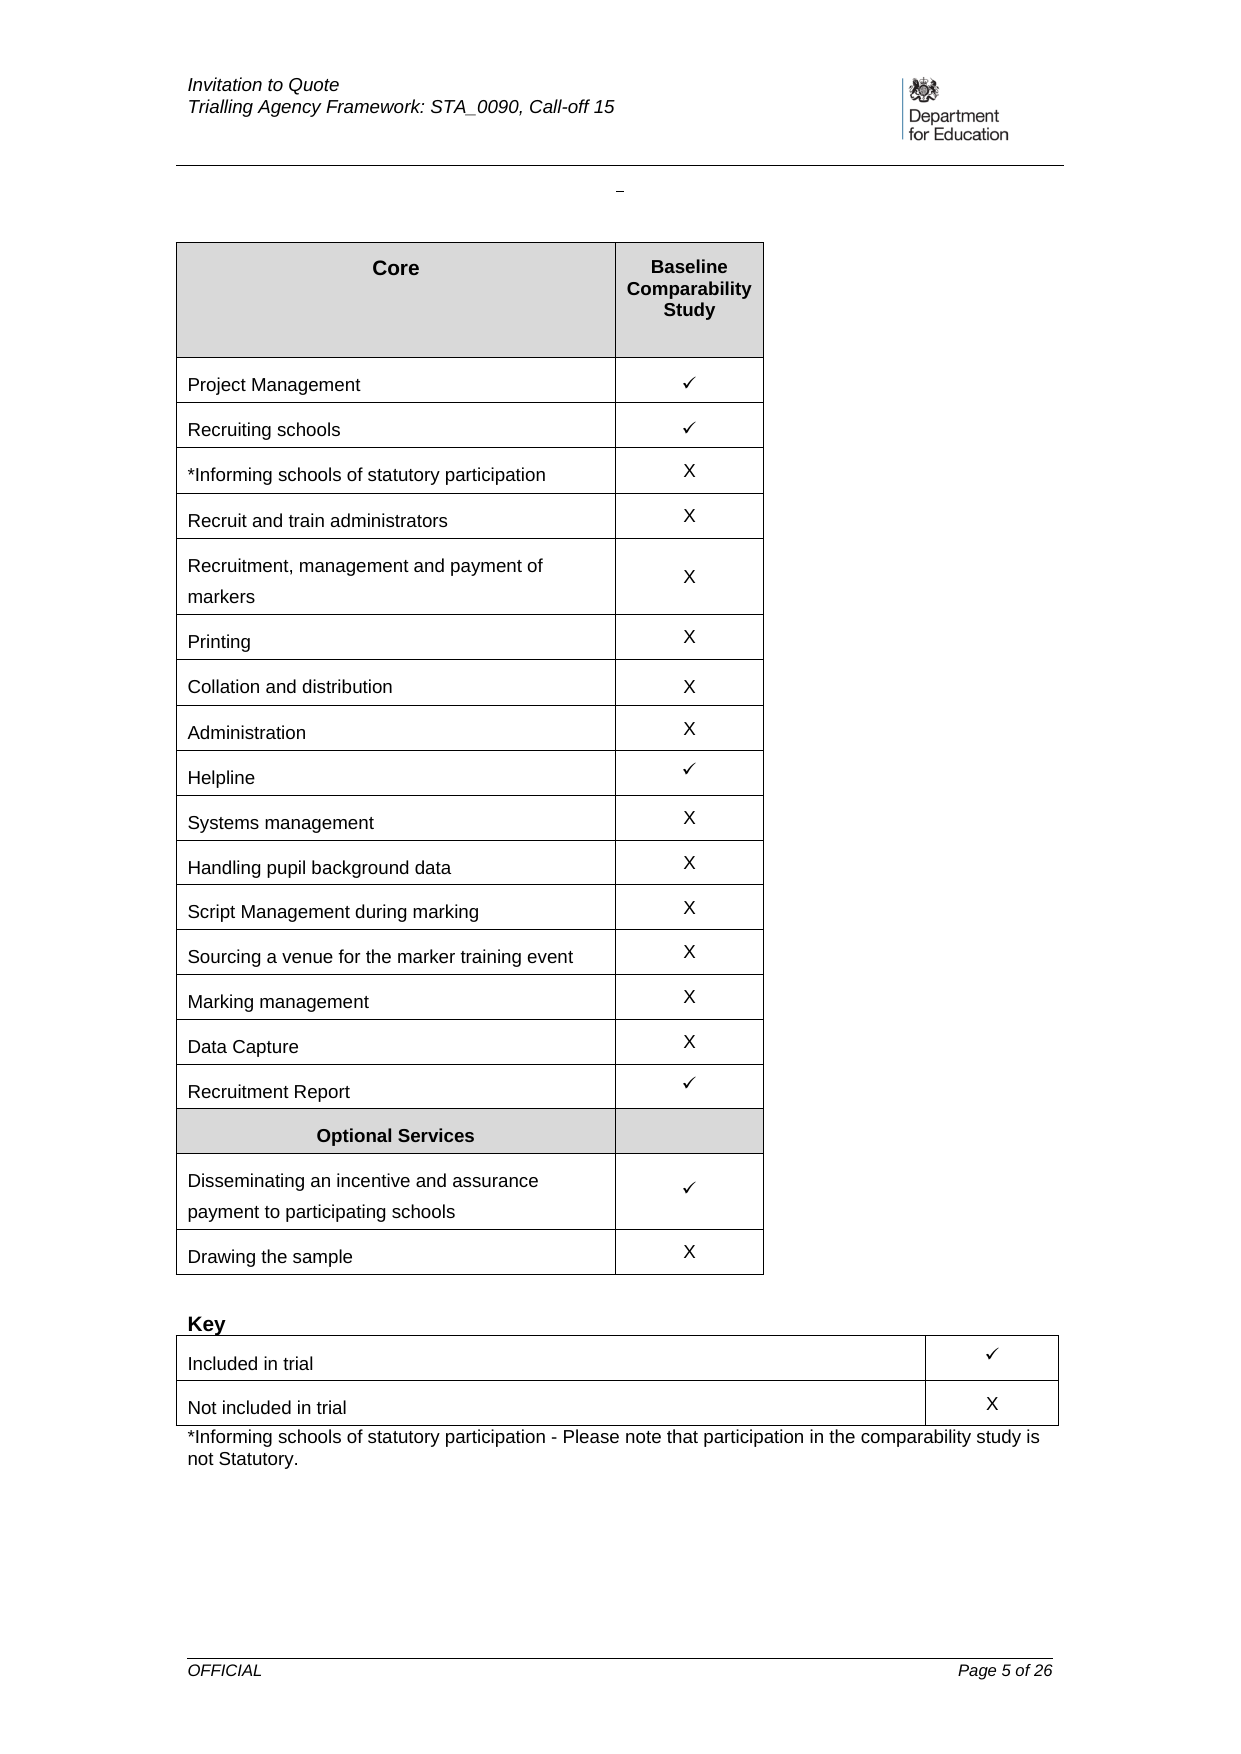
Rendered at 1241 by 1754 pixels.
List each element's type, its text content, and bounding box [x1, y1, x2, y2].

table_header Baseline Comparability Study [616, 243, 763, 357]
table_cell Recruitment, management and payment of markers [177, 539, 615, 614]
table_cell Handling pupil background data [177, 841, 615, 884]
table_cell X [616, 615, 763, 659]
table_cell X [616, 706, 763, 750]
table_cell [616, 751, 763, 795]
table_cell Drawing the sample [177, 1230, 615, 1274]
table_cell X [616, 841, 763, 884]
table_cell [616, 358, 763, 402]
table_cell X [616, 930, 763, 974]
table_cell [616, 403, 763, 447]
table_cell Data Capture [177, 1020, 615, 1063]
table_cell Marking management [177, 975, 615, 1019]
table_cell [616, 1109, 763, 1153]
table_cell Recruitment Report [177, 1065, 615, 1108]
table_cell X [616, 448, 763, 493]
table_cell X [616, 539, 763, 614]
table_cell X [616, 975, 763, 1019]
text *Informing schools of statutory participation - Please note that participation in the comparability study is not Statutory. [187, 1426, 1053, 1469]
table_cell Systems management [177, 796, 615, 839]
table_cell Administration [177, 706, 615, 750]
table_cell X [616, 796, 763, 839]
table_cell Collation and distribution [177, 660, 615, 705]
table_cell Disseminating an incentive and assurance payment to participating schools [177, 1154, 615, 1229]
table_cell Project Management [177, 358, 615, 402]
table_cell X [616, 1020, 763, 1063]
table_cell Optional Services [177, 1109, 615, 1153]
text Key [187, 1311, 1053, 1335]
table_cell X [616, 494, 763, 538]
table_cell X [616, 660, 763, 705]
table_cell Helpline [177, 751, 615, 795]
table_cell *Informing schools of statutory participation [177, 448, 615, 493]
table_cell [616, 1065, 763, 1108]
table_cell Recruiting schools [177, 403, 615, 447]
table_cell Sourcing a venue for the marker training event [177, 930, 615, 974]
table_cell X [616, 1230, 763, 1274]
table_cell Script Management during marking [177, 885, 615, 929]
table_header Core [177, 243, 615, 357]
table_cell Printing [177, 615, 615, 659]
table_header Included in trial [177, 1336, 925, 1380]
table_cell Not included in trial [177, 1381, 925, 1425]
table_header [926, 1336, 1058, 1380]
table_cell [616, 1154, 763, 1229]
table_cell Recruit and train administrators [177, 494, 615, 538]
table_cell X [926, 1381, 1058, 1425]
table_cell X [616, 885, 763, 929]
